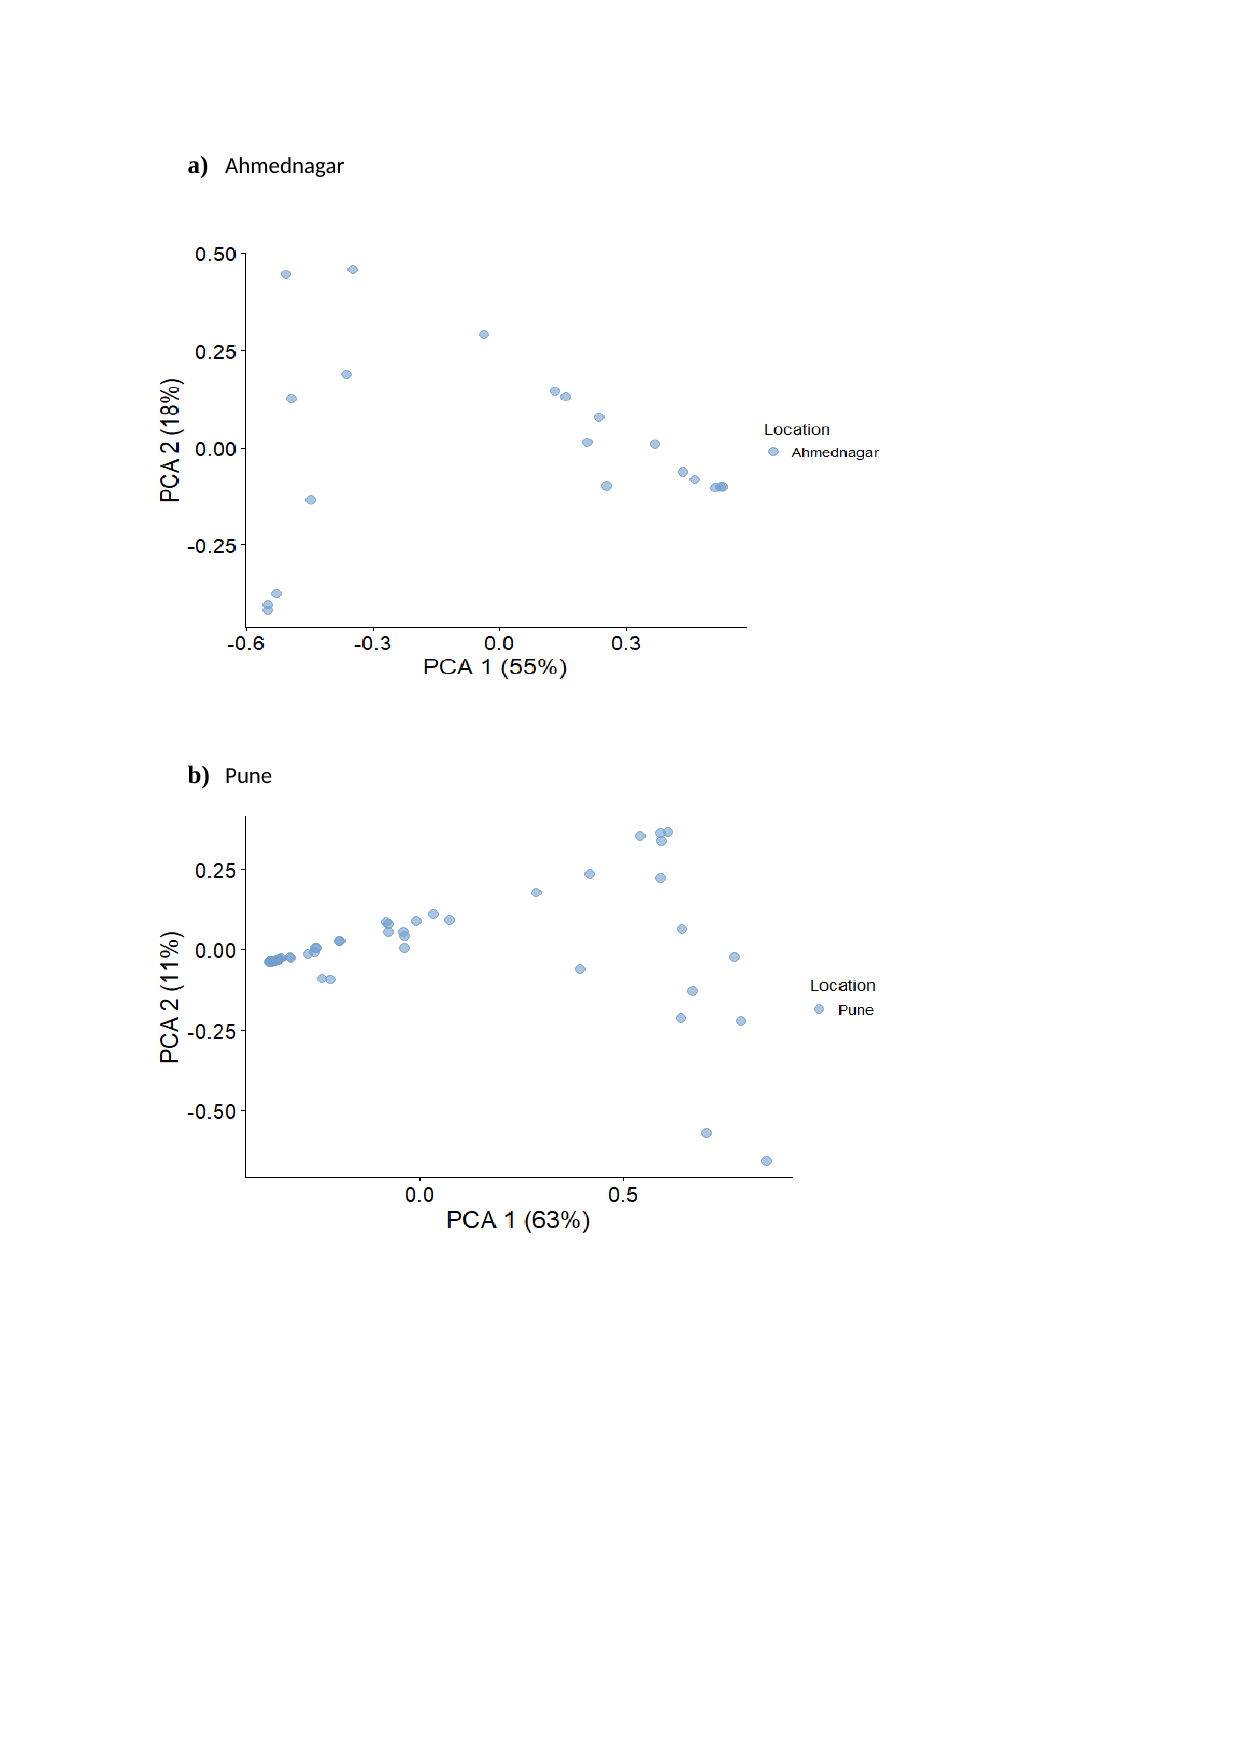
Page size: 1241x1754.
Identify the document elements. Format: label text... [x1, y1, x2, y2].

picture [150, 245, 884, 683]
list Ahmednagar [187, 150, 1090, 179]
list Pune [187, 761, 1090, 789]
picture [150, 808, 886, 1240]
